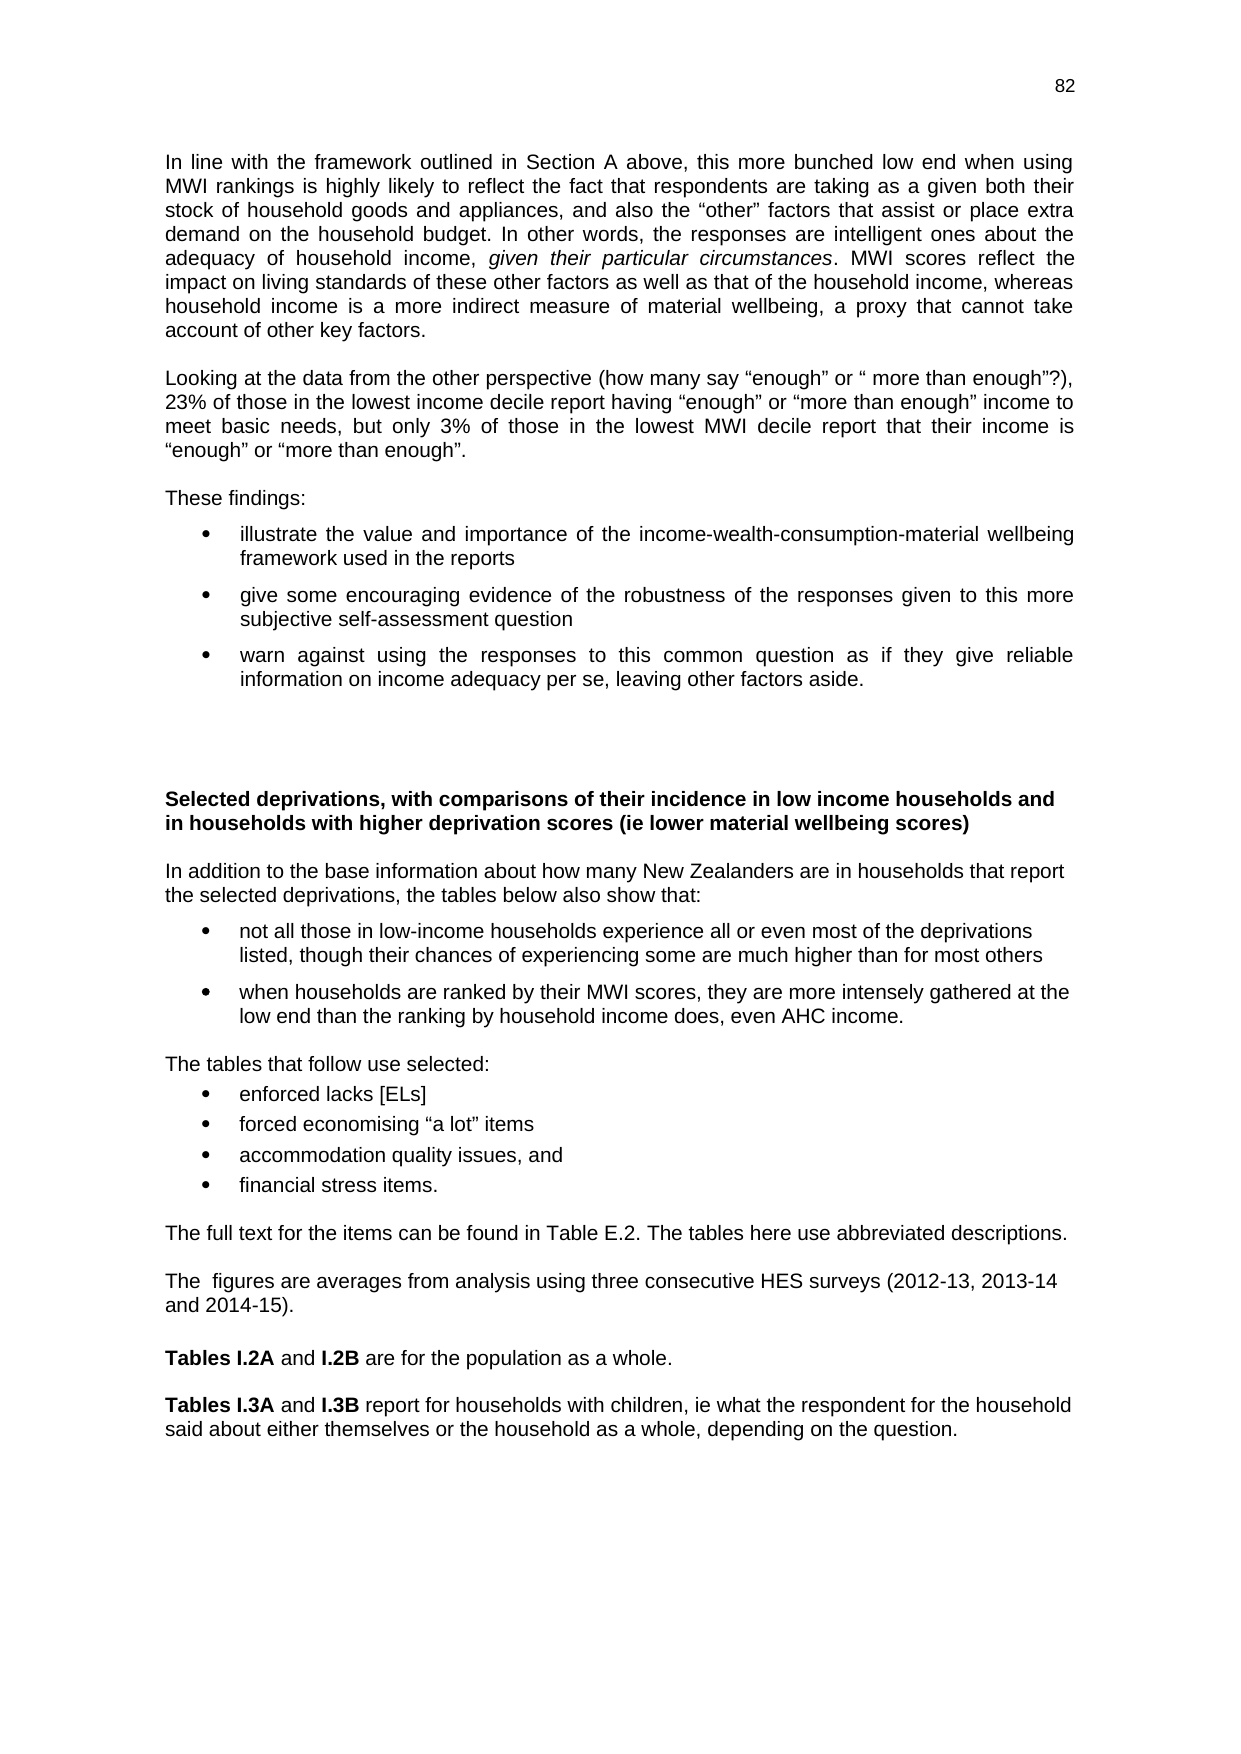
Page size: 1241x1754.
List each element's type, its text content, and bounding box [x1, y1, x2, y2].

text The figures are averages from analysis using three consecutive HES surveys (2012-13, 2013-14 and 2014-15). [165, 1269, 1075, 1317]
text In line with the framework outlined in Section A above, this more bunched low end when using MWI rankings is highly likely to reflect the fact that respondents are taking as a given both their stock of household goods and appliances, and also the “other” factors that assist or place extra demand on the household budget. In other words, the responses are intelligent ones about the adequacy of household income, given their particular circumstances. MWI scores reflect the impact on living standards of these other factors as well as that of the household income, whereas household income is a more indirect measure of material wellbeing, a proxy that cannot take account of other key factors. [165, 150, 1075, 342]
text Looking at the data from the other perspective (how many say “enough” or “ more than enough”?), 23% of those in the lowest income decile report having “enough” or “more than enough” income to meet basic needs, but only 3% of those in the lowest MWI decile report that their income is “enough” or “more than enough”. [165, 366, 1075, 461]
list when households are ranked by their MWI scores, they are more intensely gathered at the low end than the ranking by household income does, even AHC income. [202, 979, 1075, 1028]
list warn against using the responses to this common question as if they give reliable information on income adequacy per se, leaving other factors aside. [202, 643, 1075, 691]
text Tables I.2A and I.2B are for the population as a whole. [165, 1345, 1075, 1369]
text The tables that follow use selected: [165, 1052, 1075, 1076]
list give some encouraging evidence of the robustness of the responses given to this more subjective self-assessment question [202, 582, 1075, 630]
list not all those in low-income households experience all or even most of the deprivations listed, though their chances of experiencing some are much higher than for most others [202, 919, 1075, 967]
list accommodation quality issues, and [202, 1142, 1075, 1166]
text Selected deprivations, with comparisons of their incidence in low income households and in households with higher deprivation scores (ie lower material wellbeing scores) [165, 787, 1075, 835]
list forced economising “a lot” items [202, 1112, 1075, 1136]
text These findings: [165, 485, 1075, 509]
list enforced lacks [ELs] [202, 1082, 1075, 1106]
list illustrate the value and importance of the income-wealth-consumption-material wellbeing framework used in the reports [202, 522, 1075, 570]
text The full text for the items can be found in Table E.2. The tables here use abbreviated descriptions. [165, 1221, 1075, 1245]
text Tables I.3A and I.3B report for households with children, ie what the respondent for the household said about either themselves or the household as a whole, depending on the question. [165, 1393, 1075, 1441]
text In addition to the base information about how many New Zealanders are in households that report the selected deprivations, the tables below also show that: [165, 859, 1075, 907]
list financial stress items. [202, 1173, 1075, 1197]
